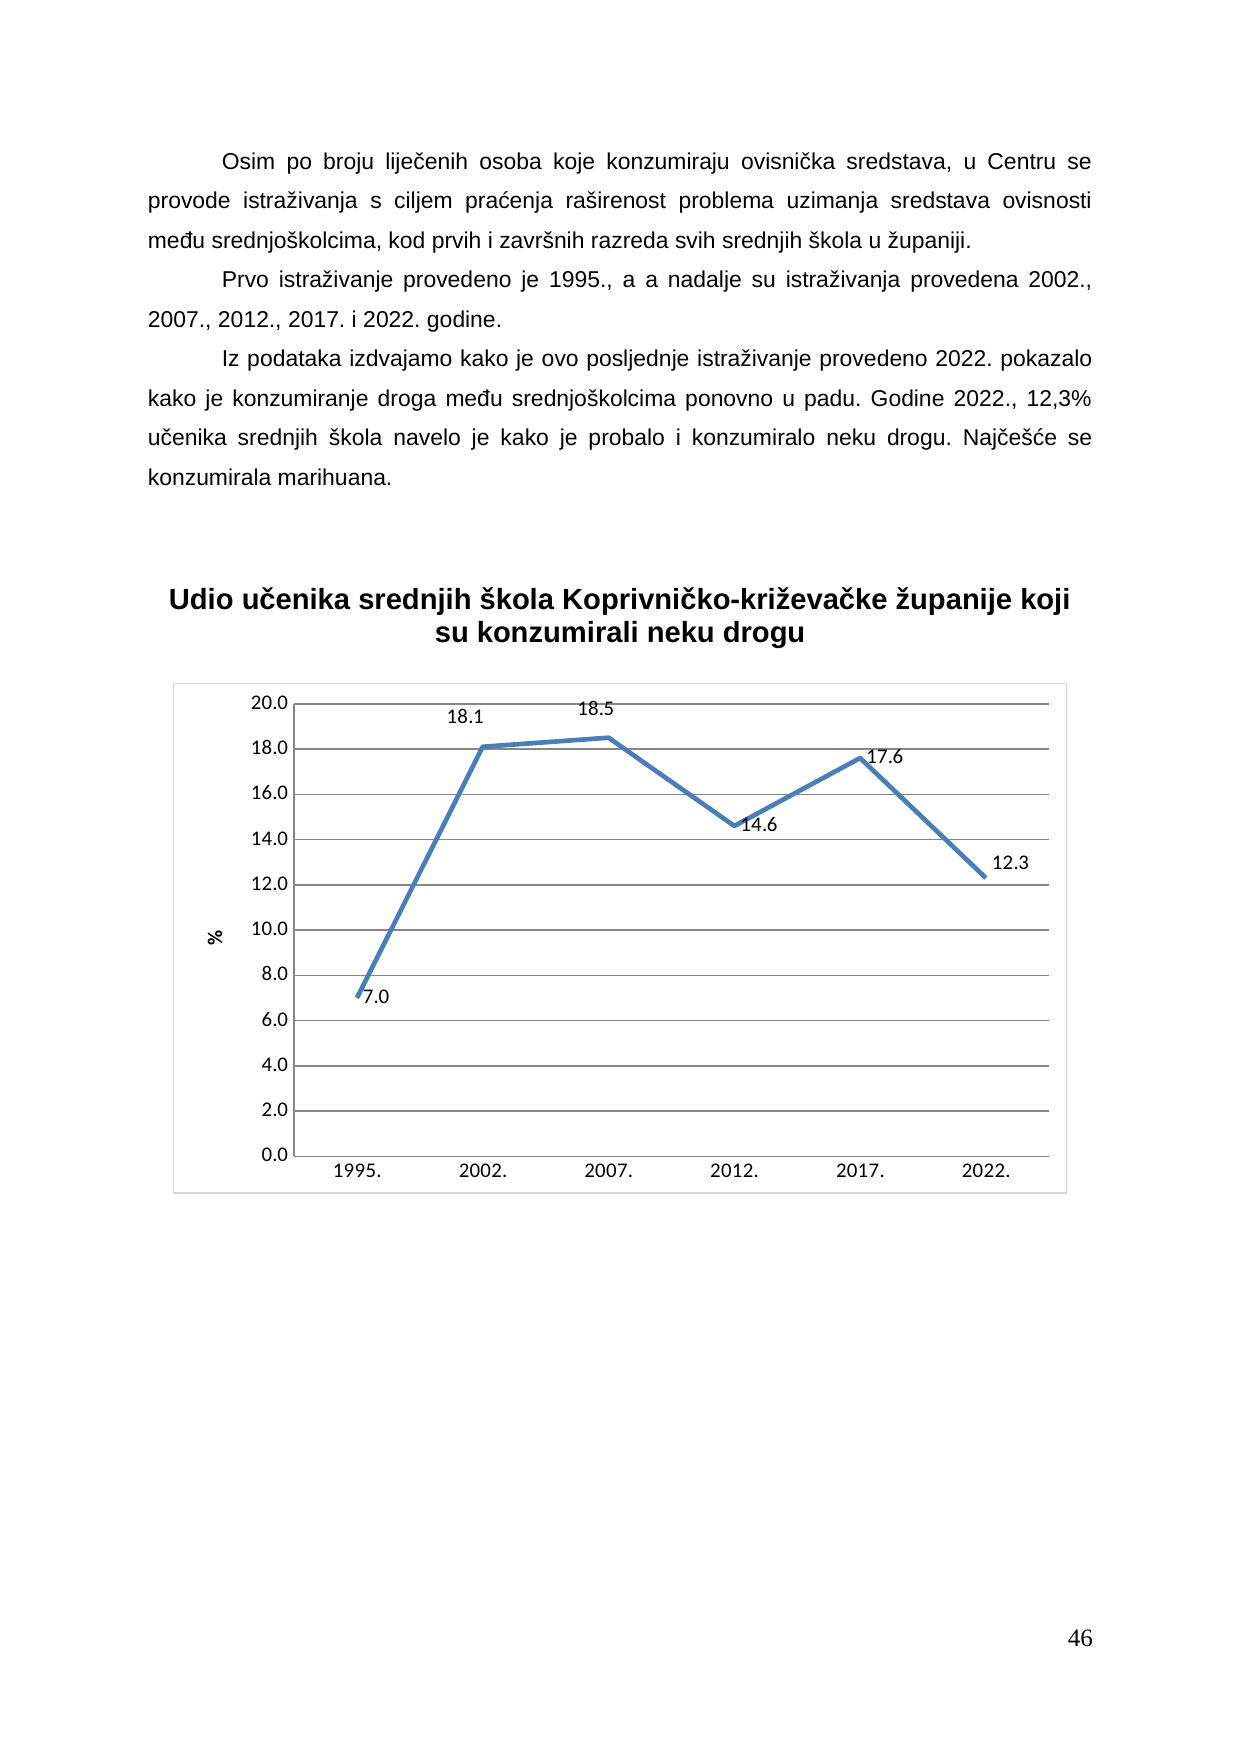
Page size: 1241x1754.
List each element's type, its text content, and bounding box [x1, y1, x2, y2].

text Udio učenika srednjih škola Koprivničko-križevačke županije koji su konzumirali neku drogu [148, 582, 1092, 649]
text Iz podataka izdvajamo kako je ovo posljednje istraživanje provedeno 2022. pokazalo kako je konzumiranje droga među srednjoškolcima ponovno u padu. Godine 2022., 12,3% učenika srednjih škola navelo je kako je probalo i konzumiralo neku drogu. Najčešće se konzumirala marihuana. [148, 345, 1092, 490]
text Prvo istraživanje provedeno je 1995., a a nadalje su istraživanja provedena 2002., 2007., 2012., 2017. i 2022. godine. [148, 266, 1092, 332]
text Osim po broju liječenih osoba koje konzumiraju ovisnička sredstava, u Centru se provode istraživanja s ciljem praćenja raširenost problema uzimanja sredstava ovisnosti među srednjoškolcima, kod prvih i završnih razreda svih srednjih škola u županiji. [148, 148, 1092, 253]
